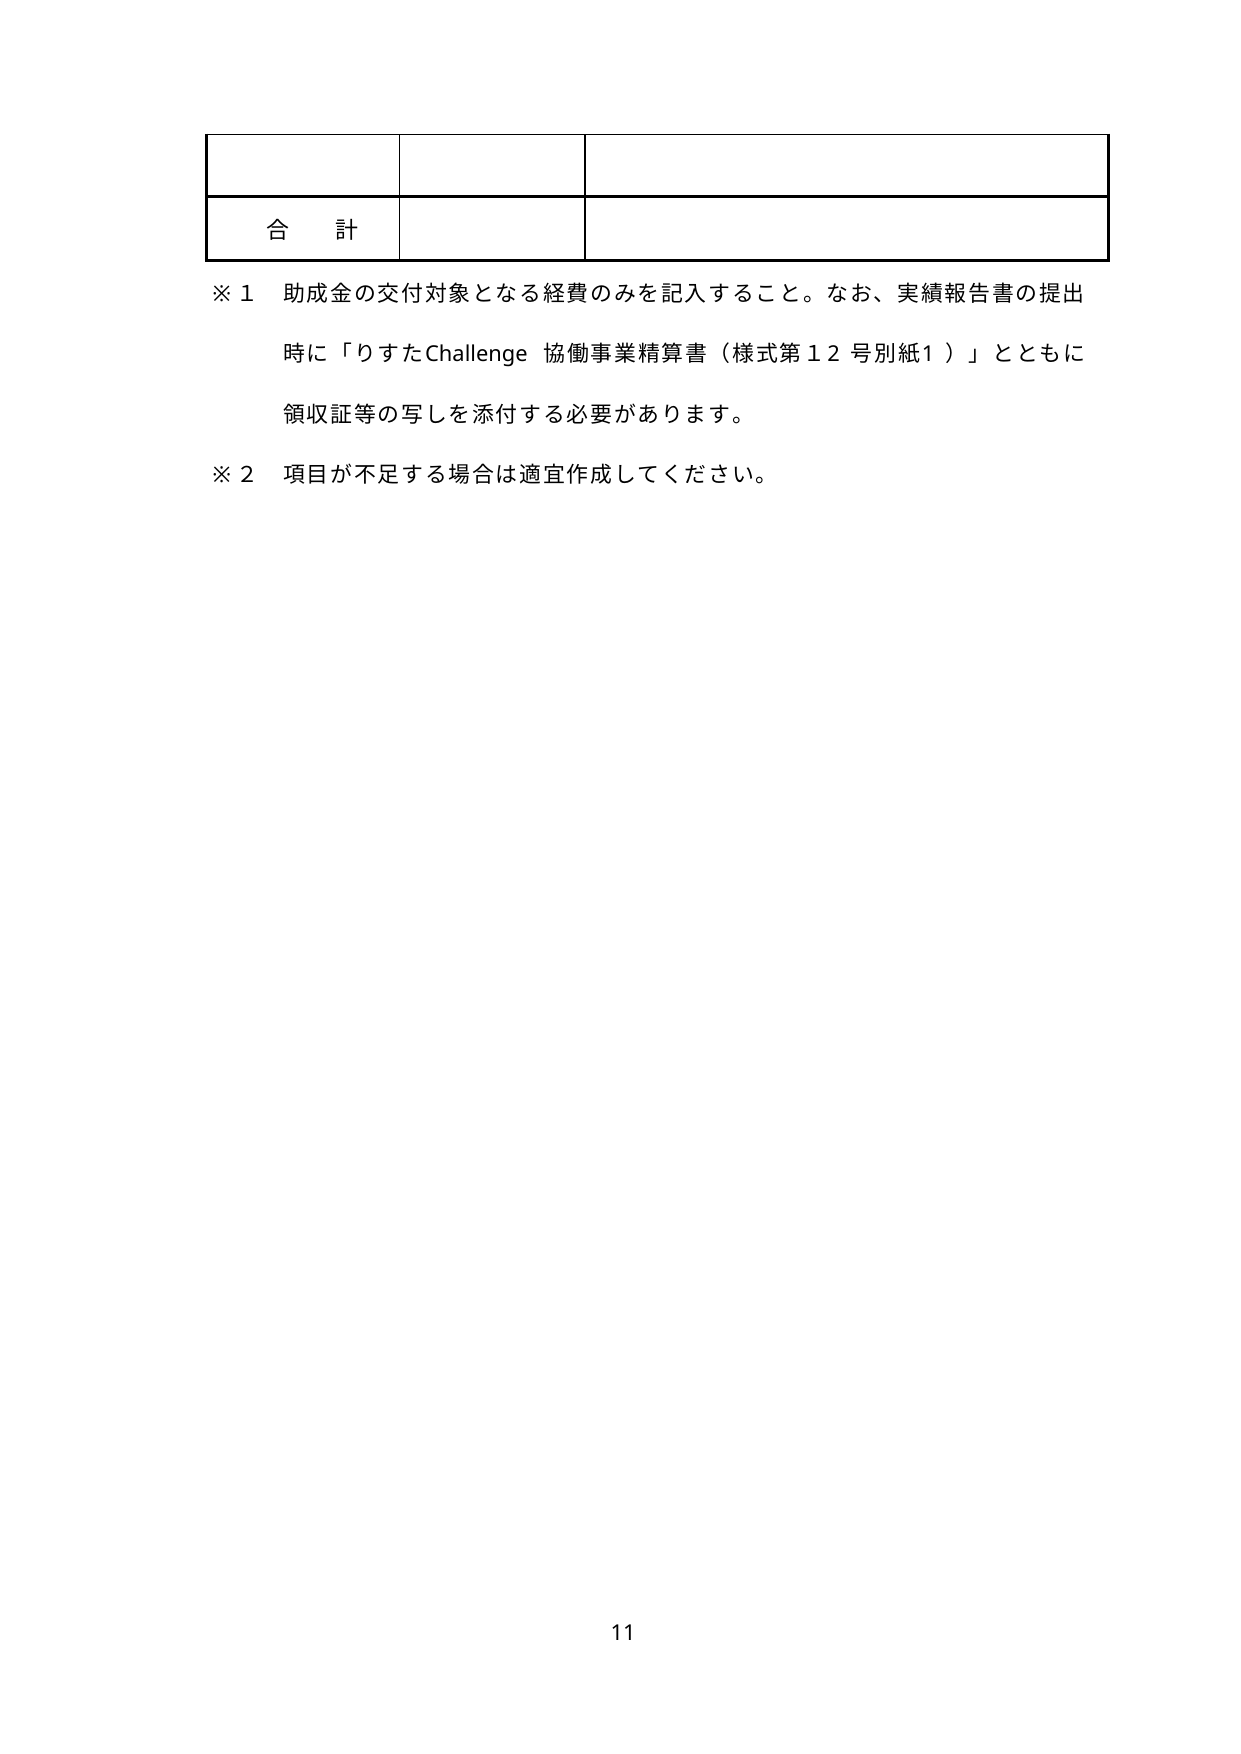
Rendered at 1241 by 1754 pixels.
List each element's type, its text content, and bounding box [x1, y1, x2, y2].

text ※１ 助成金の交付対象となる経費のみを記入すること。なお、実績報告書の提出時に「りすたChallenge協働事業精算書（様式第１2号別紙1）」とともに領収証等の写しを添付する必要があります。 [208, 262, 1087, 443]
table_cell [400, 135, 584, 195]
table_cell [400, 198, 584, 258]
table_cell [586, 198, 1107, 258]
table_cell [208, 135, 399, 195]
table_cell [586, 135, 1107, 195]
text ※２ 項目が不足する場合は適宜作成してください。 [208, 443, 1087, 503]
table_cell 合計 [208, 198, 399, 258]
